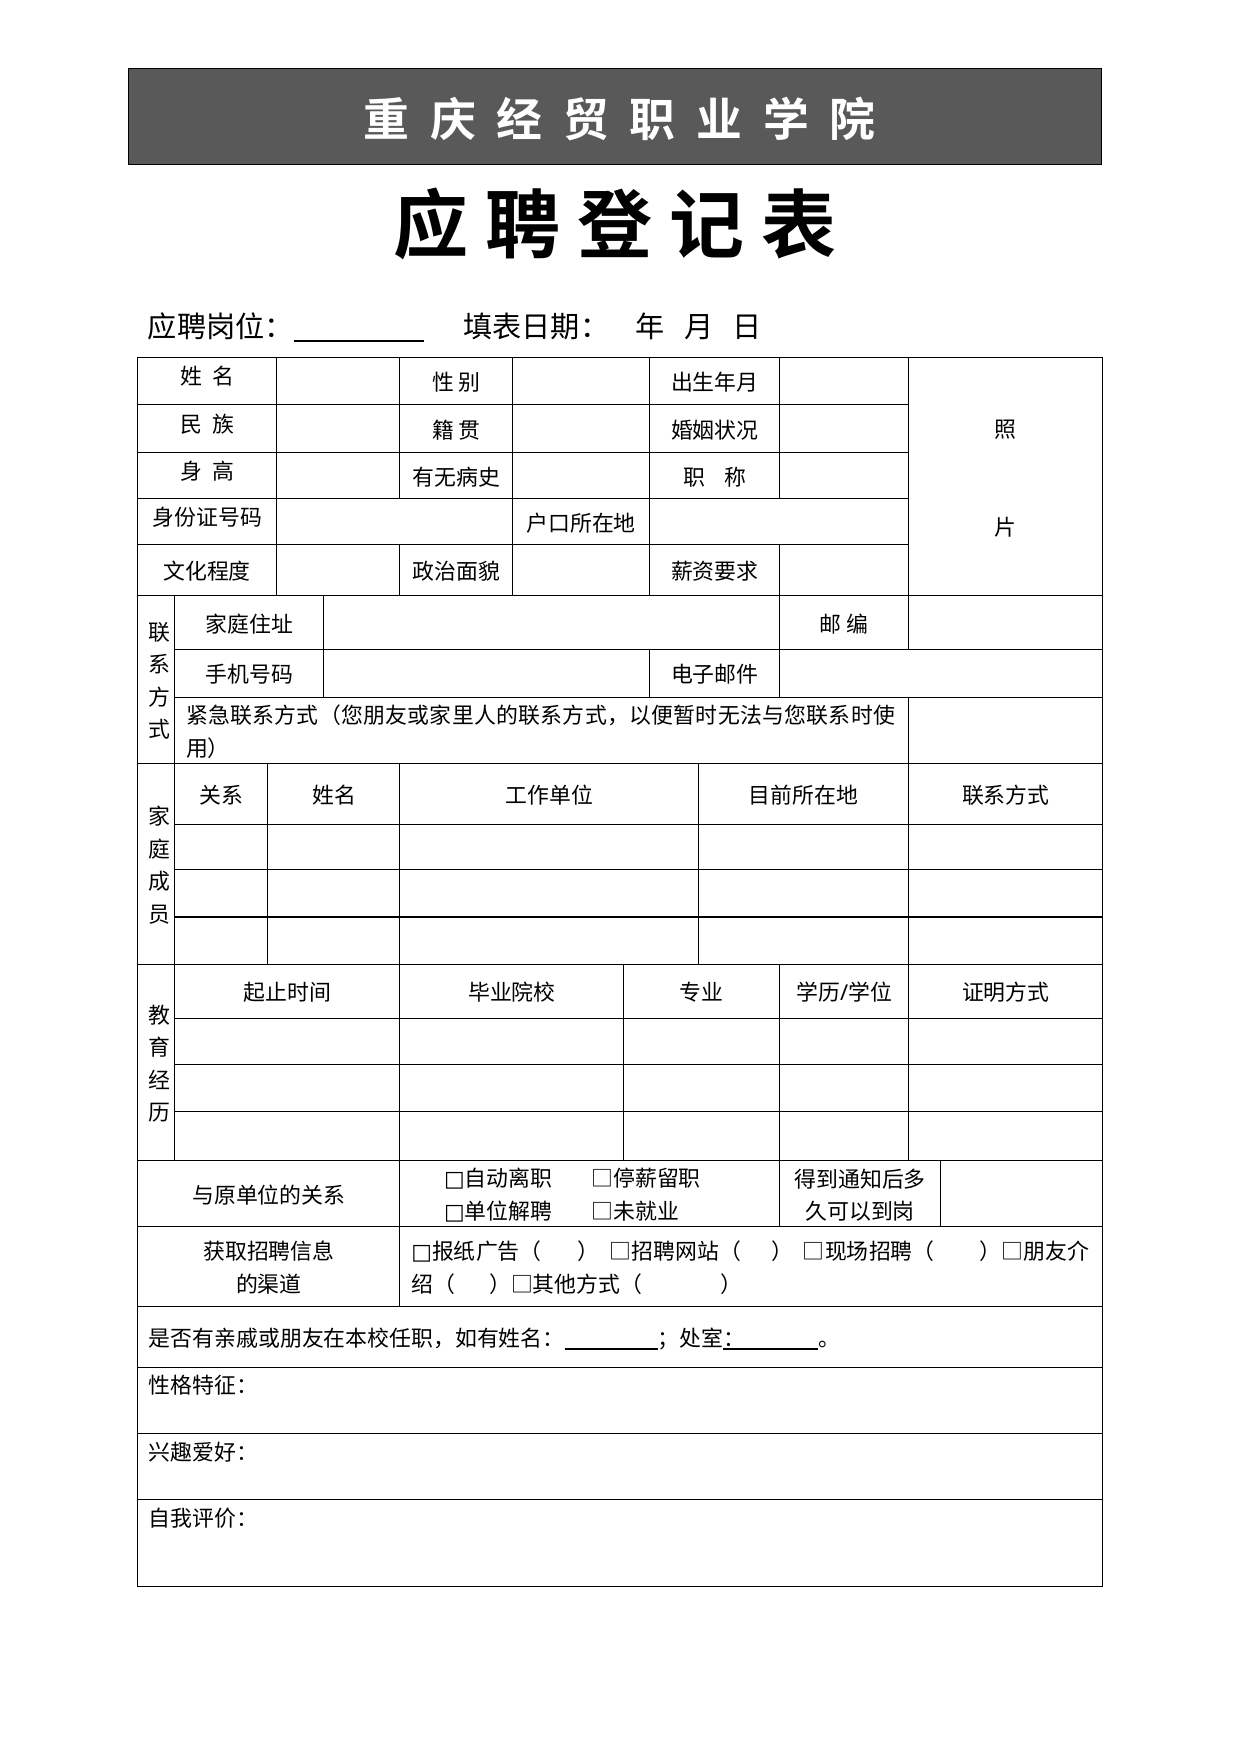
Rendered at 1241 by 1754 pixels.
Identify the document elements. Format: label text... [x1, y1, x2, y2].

table_cell [175, 1019, 399, 1064]
table_cell 应 聘 登 记 表 [129, 165, 1102, 279]
table_cell 教育经历 [138, 965, 174, 1160]
table_cell [624, 1112, 779, 1160]
table_cell [175, 825, 267, 868]
table_cell 兴趣爱好： [138, 1434, 1102, 1499]
table_cell [650, 499, 908, 544]
table_cell [400, 1065, 623, 1111]
table_cell 家庭成员 [138, 764, 174, 964]
table_cell [400, 1019, 623, 1064]
table_cell 婚姻状况 [650, 405, 779, 452]
table_cell [909, 870, 1102, 916]
table_cell [780, 453, 908, 498]
table_cell [513, 405, 649, 452]
table_cell [175, 1065, 399, 1111]
table_cell 有无病史 [400, 453, 512, 498]
table_cell 学历/学位 [780, 965, 908, 1018]
table_cell 与原单位的关系 [138, 1161, 399, 1226]
table_cell [909, 1019, 1102, 1064]
table_cell [175, 870, 267, 916]
table_cell 职 称 [650, 453, 779, 498]
text 应聘岗位： 填表日期： 年 月 日 [148, 279, 1093, 357]
table_cell 电子邮件 [650, 650, 779, 697]
table_cell 证明方式 [909, 965, 1102, 1018]
table_cell 户口所在地 [513, 499, 649, 544]
table_cell [780, 545, 908, 595]
table_cell 手机号码 [175, 650, 323, 697]
table_cell [699, 918, 908, 964]
table_cell 联系方式 [138, 596, 174, 763]
table_cell 专业 [624, 965, 779, 1018]
table_cell 是否有亲戚或朋友在本校任职，如有姓名： ；处室： 。 [138, 1307, 1102, 1367]
table_cell □报纸广告（ ） □招聘网站（ ） □现场招聘（ ）□朋友介绍（ ）□其他方式（ ） [400, 1227, 1102, 1306]
table_cell □自动离职 □停薪留职 □单位解聘 □未就业 [400, 1161, 779, 1226]
table_cell [941, 1161, 1102, 1226]
table_cell 薪资要求 [650, 545, 779, 595]
table_cell 性格特征： [138, 1368, 1102, 1433]
table_cell 联系方式 [909, 764, 1102, 824]
table_cell 得到通知后多久可以到岗 [780, 1161, 940, 1226]
table_cell [780, 1019, 908, 1064]
table_cell 家庭住址 [175, 596, 323, 649]
table_cell [909, 1065, 1102, 1111]
table_cell [909, 596, 1102, 649]
table_cell [909, 918, 1102, 964]
table_cell 姓名 [268, 764, 399, 824]
table_header [277, 358, 399, 404]
table_cell [513, 453, 649, 498]
table_cell [175, 1112, 399, 1160]
table_cell 紧急联系方式（您朋友或家里人的联系方式，以便暂时无法与您联系时使用） [175, 698, 908, 763]
table_cell [324, 596, 779, 649]
table_cell [400, 825, 698, 868]
table_cell [780, 1065, 908, 1111]
table_cell 籍 贯 [400, 405, 512, 452]
table_cell [175, 918, 267, 964]
table_cell [277, 499, 512, 544]
table_cell 民 族 [138, 405, 276, 452]
table_cell [780, 650, 1102, 697]
table_cell 身 高 [138, 453, 276, 498]
table_cell [624, 1065, 779, 1111]
table_header 姓 名 [138, 358, 276, 404]
table_header 性 别 [400, 358, 512, 404]
table_cell [400, 1112, 623, 1160]
table_cell [400, 870, 698, 916]
table_header 出生年月 [650, 358, 779, 404]
table_cell [324, 650, 649, 697]
table_cell 工作单位 [400, 764, 698, 824]
table_cell [277, 405, 399, 452]
table_cell [268, 825, 399, 868]
table_cell [268, 918, 399, 964]
table_cell [699, 870, 908, 916]
table_cell [513, 545, 649, 595]
table_cell 邮 编 [780, 596, 908, 649]
table_cell 关系 [175, 764, 267, 824]
table_cell [277, 545, 399, 595]
table_cell 获取招聘信息 的渠道 [138, 1227, 399, 1306]
table_cell 文化程度 [138, 545, 276, 595]
table_cell [699, 825, 908, 868]
table_cell [909, 698, 1102, 763]
table_cell [624, 1019, 779, 1064]
table_cell 身份证号码 [138, 499, 276, 544]
table_cell [400, 918, 698, 964]
table_cell 起止时间 [175, 965, 399, 1018]
table_cell [277, 453, 399, 498]
table_cell 毕业院校 [400, 965, 623, 1018]
table_header [780, 358, 908, 404]
table_cell [780, 1112, 908, 1160]
table_header [513, 358, 649, 404]
table_header 照 片 [909, 358, 1102, 595]
table_cell 自我评价： [138, 1500, 1102, 1586]
table_cell [268, 870, 399, 916]
table_cell 政治面貌 [400, 545, 512, 595]
table_cell [909, 1112, 1102, 1160]
table_header 重 庆 经 贸 职 业 学 院 [129, 69, 1101, 164]
table_cell 目前所在地 [699, 764, 908, 824]
table_cell [780, 405, 908, 452]
table_cell [909, 825, 1102, 868]
